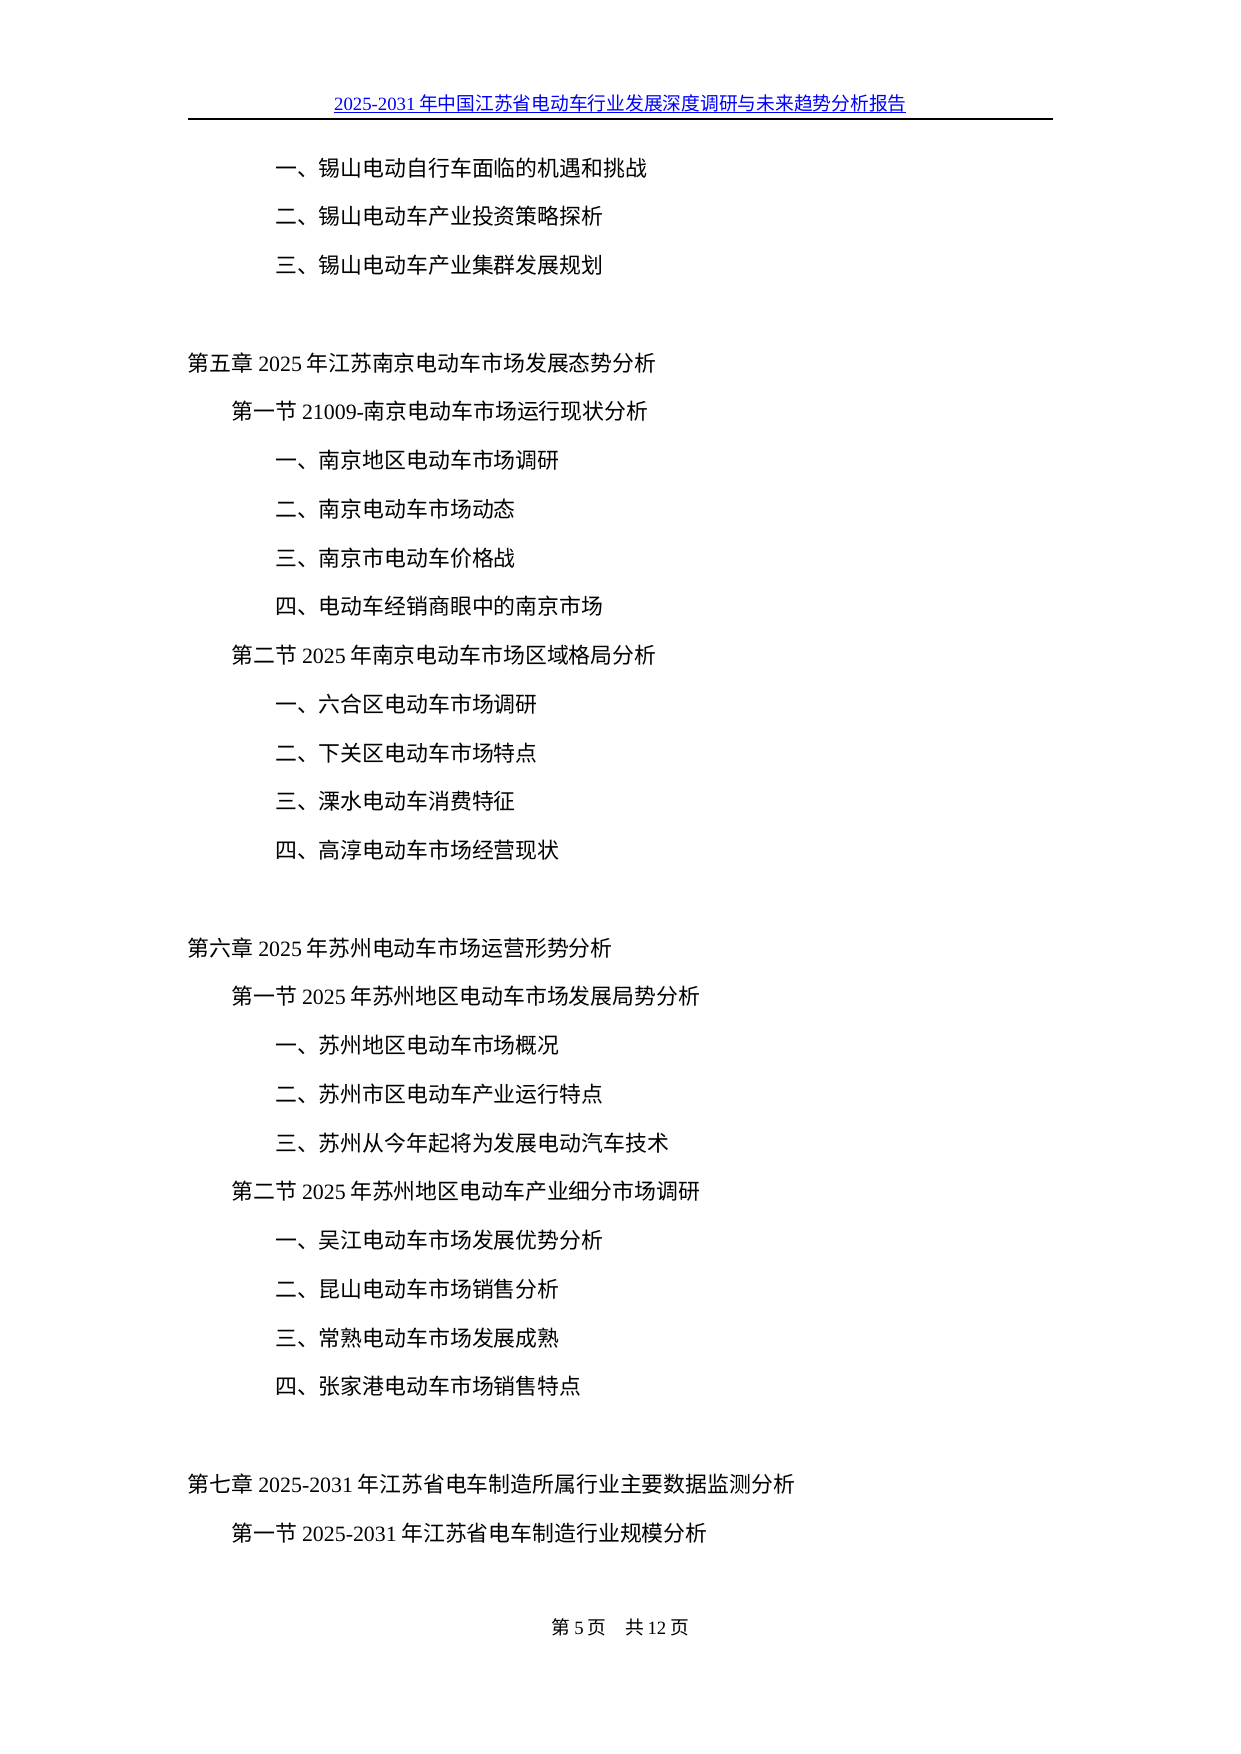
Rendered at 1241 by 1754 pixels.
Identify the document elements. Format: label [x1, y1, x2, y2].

text [187, 150, 1053, 1548]
